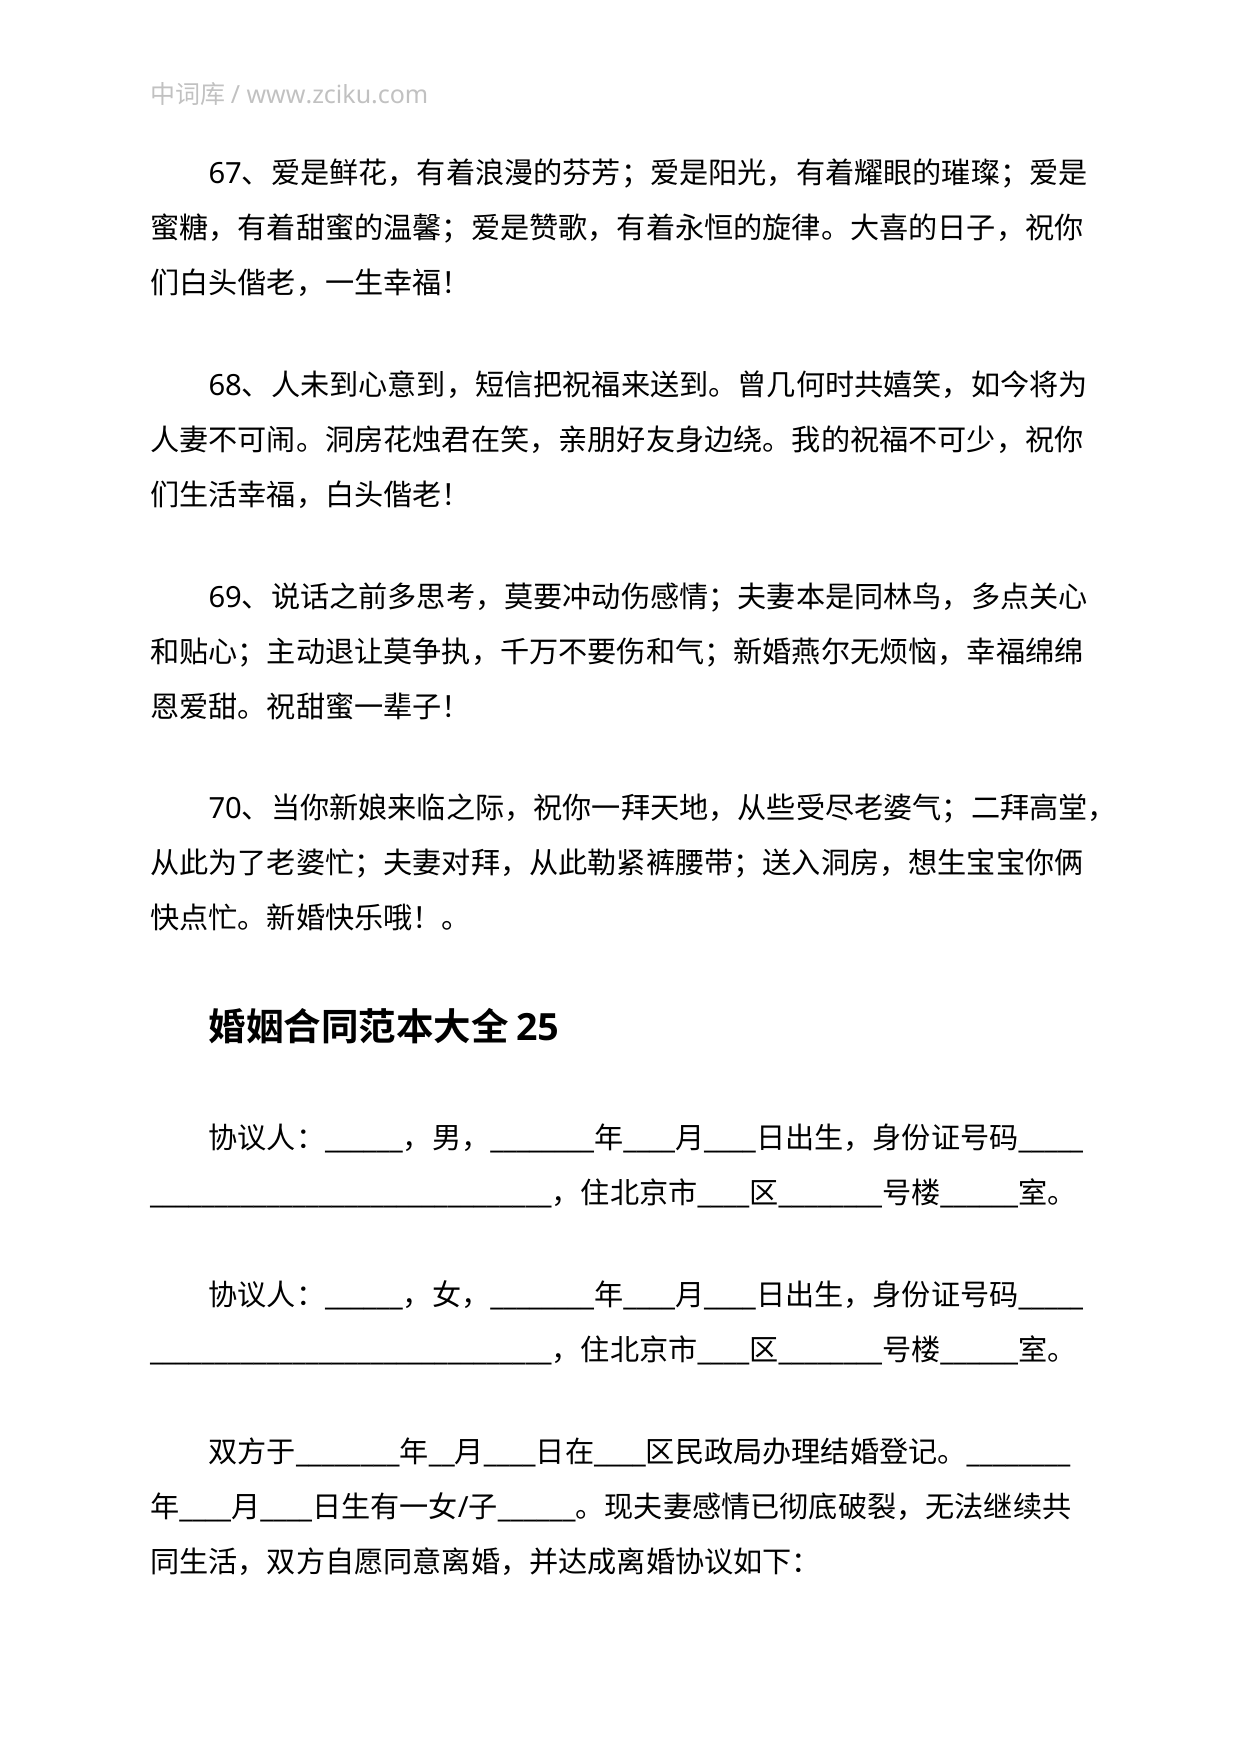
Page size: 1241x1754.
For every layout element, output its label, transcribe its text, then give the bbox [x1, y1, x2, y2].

text 婚姻合同范本大全25 [150, 997, 1090, 1051]
text 协议人：______，女，________年____月____日出生，身份证号码____________________________________，住北京市____区________号楼______室。 [150, 1271, 1090, 1369]
text 协议人：______，男，________年____月____日出生，身份证号码____________________________________，住北京市____区________号楼______室。 [150, 1114, 1090, 1212]
text 69、说话之前多思考，莫要冲动伤感情；夫妻本是同林鸟，多点关心和贴心；主动退让莫争执，千万不要伤和气；新婚燕尔无烦恼，幸福绵绵恩爱甜。祝甜蜜一辈子！ [150, 573, 1090, 726]
text 67、爱是鲜花，有着浪漫的芬芳；爱是阳光，有着耀眼的璀璨；爱是蜜糖，有着甜蜜的温馨；爱是赞歌，有着永恒的旋律。大喜的日子，祝你们白头偕老，一生幸福！ [150, 150, 1090, 302]
text 70、当你新娘来临之际，祝你一拜天地，从些受尽老婆气；二拜高堂，从此为了老婆忙；夫妻对拜，从此勒紧裤腰带；送入洞房，想生宝宝你俩快点忙。新婚快乐哦！。 [150, 785, 1090, 937]
text 双方于________年__月____日在____区民政局办理结婚登记。________年____月____日生有一女/子______。现夫妻感情已彻底破裂，无法继续共同生活，双方自愿同意离婚，并达成离婚协议如下： [150, 1428, 1090, 1581]
text 68、人未到心意到，短信把祝福来送到。曾几何时共嬉笑，如今将为人妻不可闹。洞房花烛君在笑，亲朋好友身边绕。我的祝福不可少，祝你们生活幸福，白头偕老！ [150, 362, 1090, 514]
